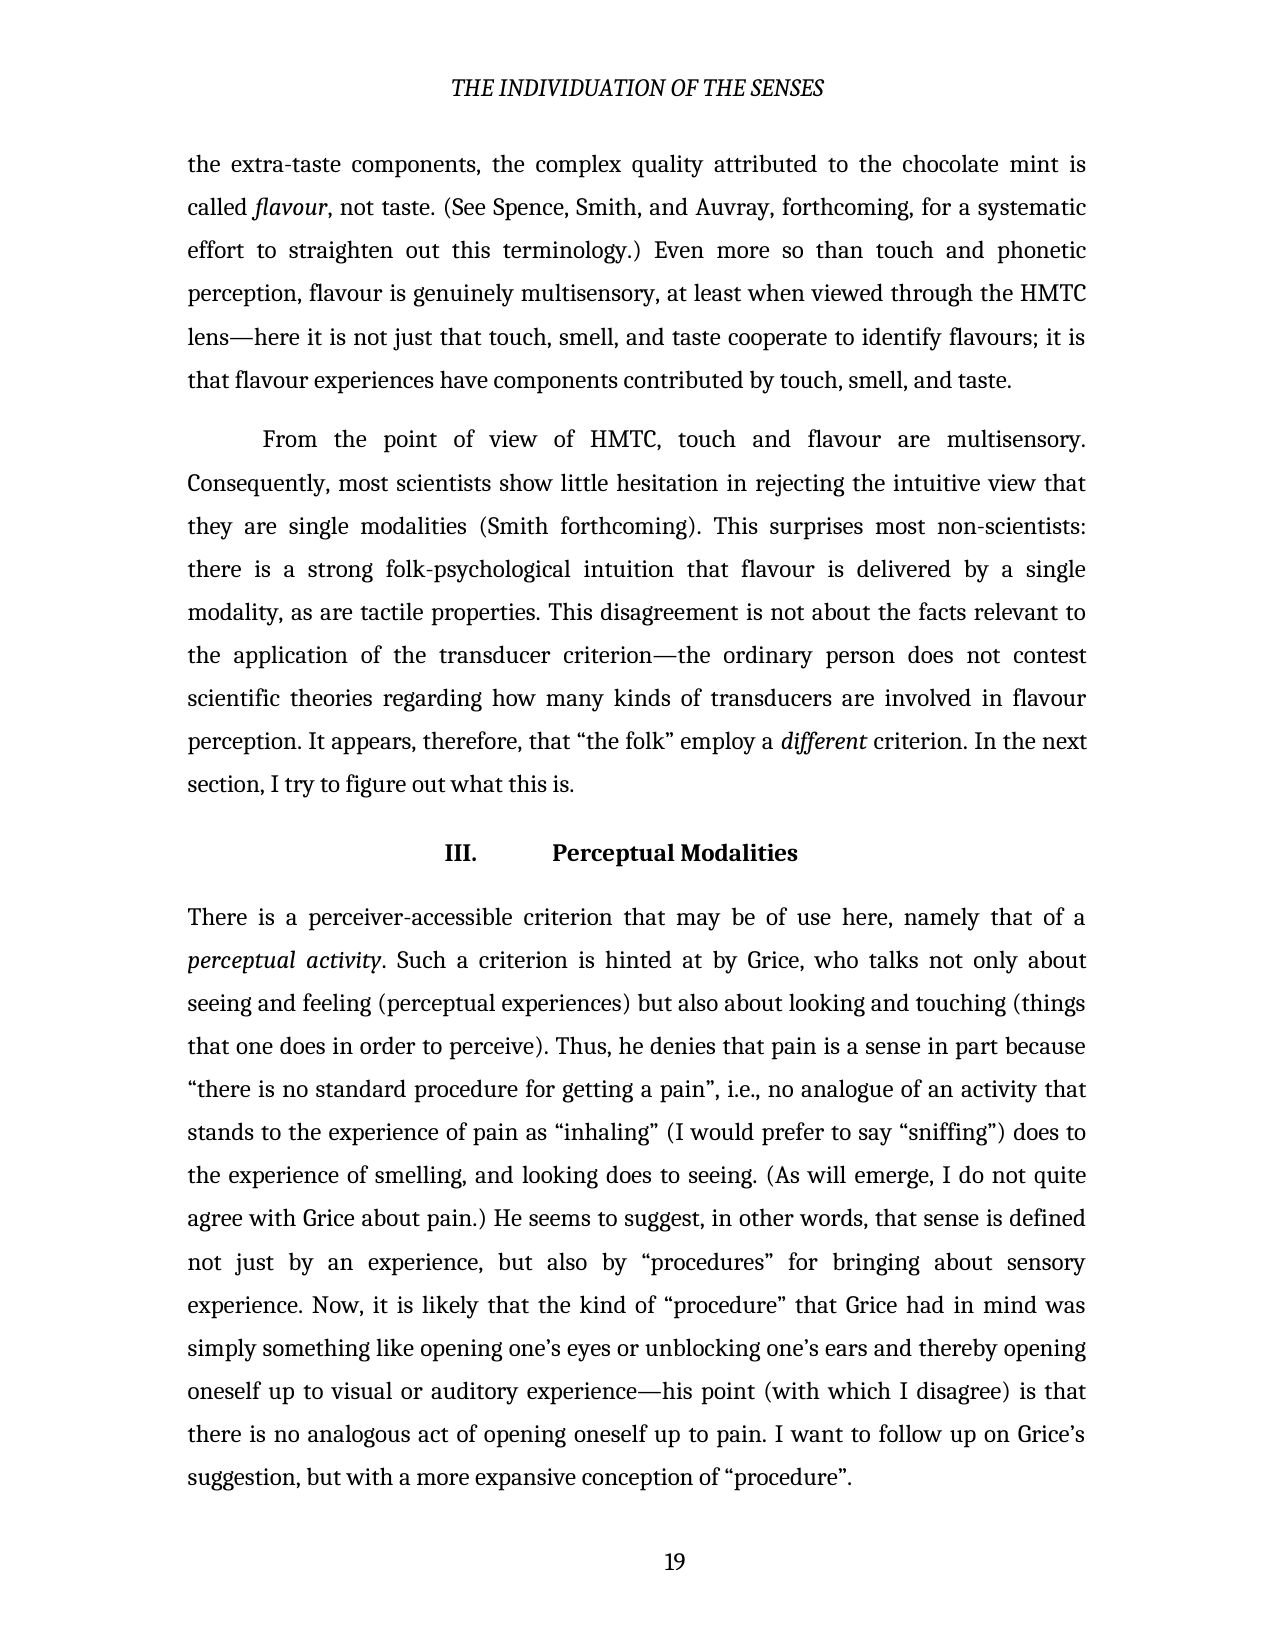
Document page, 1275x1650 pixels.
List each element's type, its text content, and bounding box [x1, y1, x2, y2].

text There is a perceiver-accessible criterion that may be of use here, namely that of a perceptual activity. Such a criterion is hinted at by Grice, who talks not only about seeing and feeling (perceptual experiences) but also about looking and touching (things that one does in order to perceive). Thus, he denies that pain is a sense in part because “there is no standard procedure for getting a pain”, i.e., no analogue of an activity that stands to the experience of pain as “inhaling” (I would prefer to say “sniffing”) does to the experience of smelling, and looking does to seeing. (As will emerge, I do not quite agree with Grice about pain.) He seems to suggest, in other words, that sense is defined not just by an experience, but also by “procedures” for bringing about sensory experience. Now, it is likely that the kind of “procedure” that Grice had in mind was simply something like opening one’s eyes or unblocking one’s ears and thereby opening oneself up to visual or auditory experience—his point (with which I disagree) is that there is no analogous act of opening oneself up to pain. I want to follow up on Grice’s suggestion, but with a more expansive conception of “procedure”. [187, 902, 1087, 1492]
subtitle Perceptual Modalities [187, 838, 1087, 867]
text From the point of view of HMTC, touch and flavour are multisensory. Consequently, most scientists show little hesitation in rejecting the intuitive view that they are single modalities (Smith forthcoming). This surprises most non-scientists: there is a strong folk-psychological intuition that flavour is delivered by a single modality, as are tactile properties. This disagreement is not about the facts relevant to the application of the transducer criterion—the ordinary person does not contest scientific theories regarding how many kinds of transducers are involved in flavour perception. It appears, therefore, that “the folk” employ a different criterion. In the next section, I try to figure out what this is. [187, 425, 1087, 799]
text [187, 150, 1087, 394]
